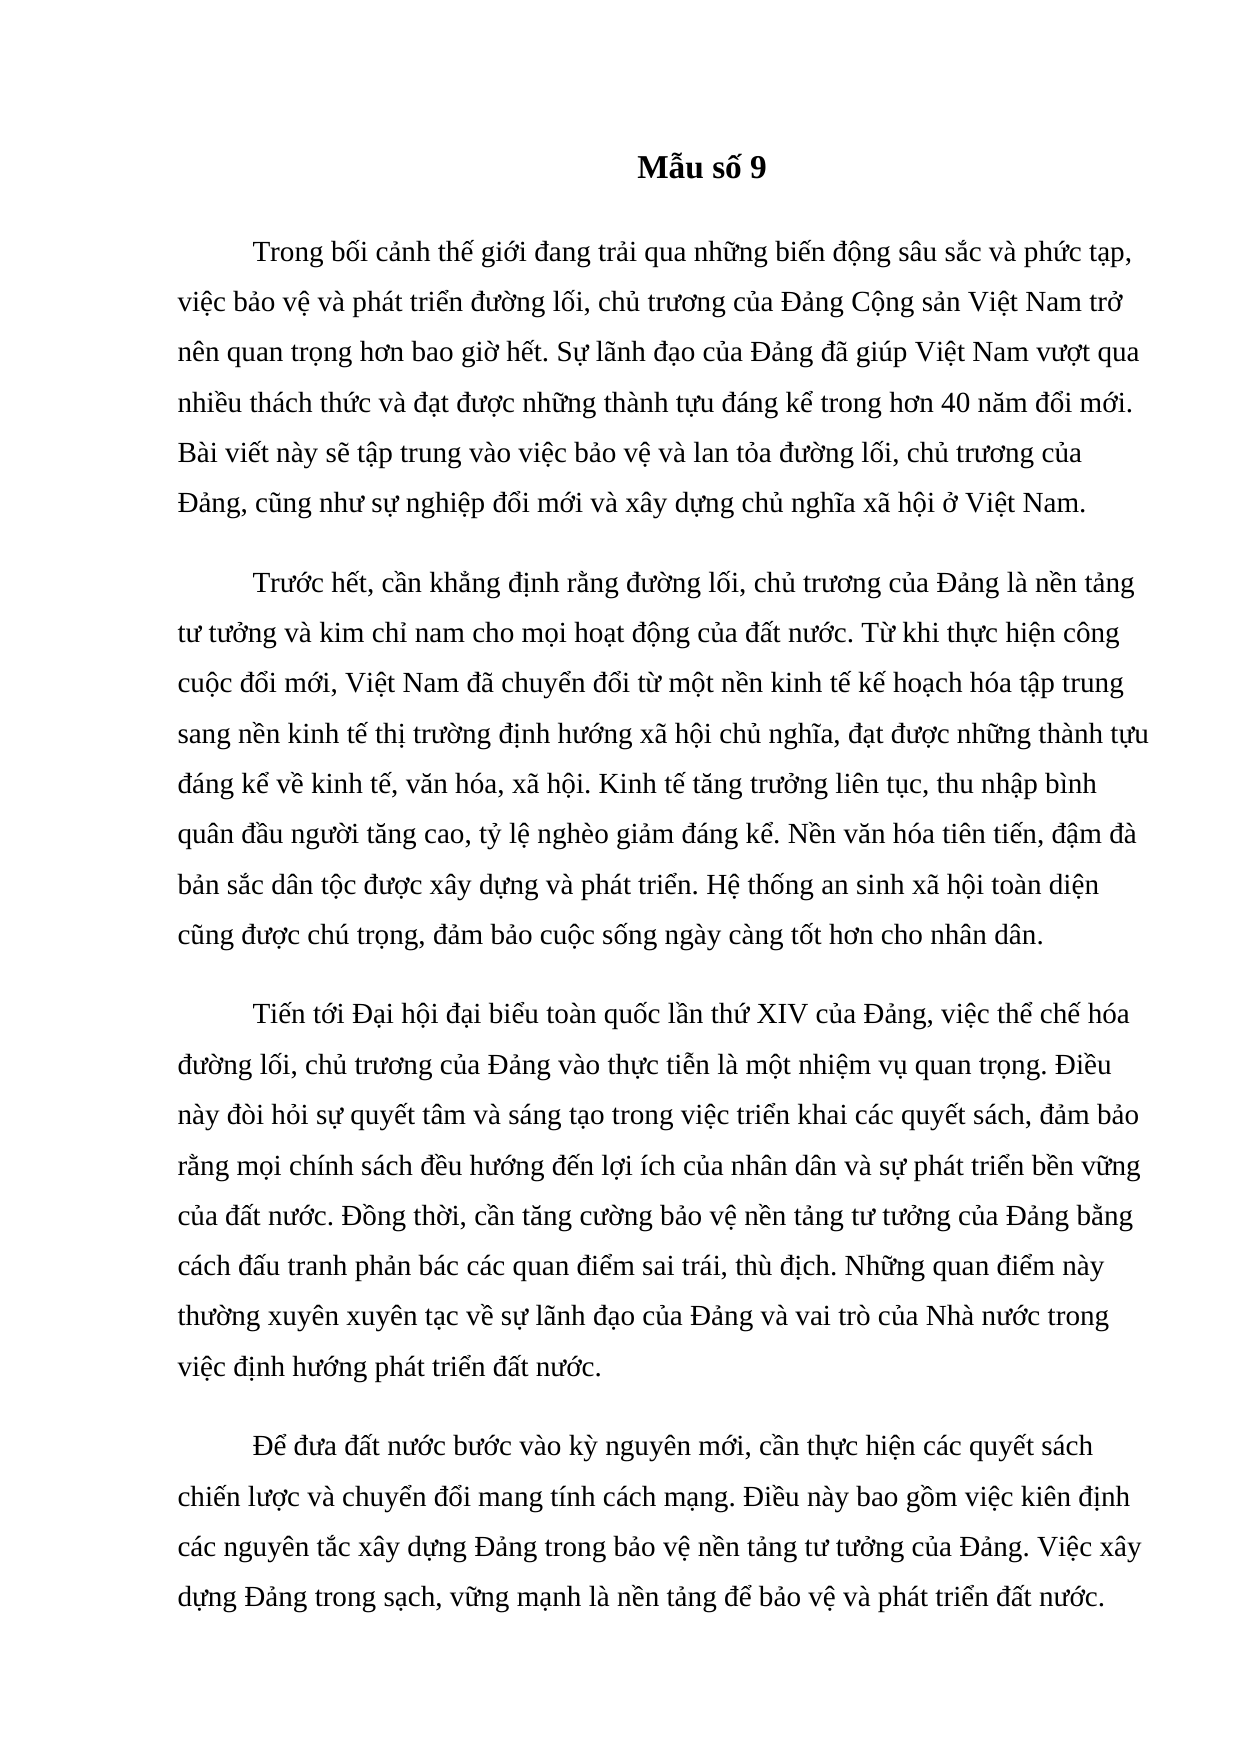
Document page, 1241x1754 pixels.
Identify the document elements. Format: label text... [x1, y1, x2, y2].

text Trước hết, cần khẳng định rằng đường lối, chủ trương của Đảng là nền tảng tư tưởng và kim chỉ nam cho mọi hoạt động của đất nước. Từ khi thực hiện công cuộc đổi mới, Việt Nam đã chuyển đổi từ một nền kinh tế kế hoạch hóa tập trung sang nền kinh tế thị trường định hướng xã hội chủ nghĩa, đạt được những thành tựu đáng kể về kinh tế, văn hóa, xã hội. Kinh tế tăng trưởng liên tục, thu nhập bình quân đầu người tăng cao, tỷ lệ nghèo giảm đáng kể. Nền văn hóa tiên tiến, đậm đà bản sắc dân tộc được xây dựng và phát triển. Hệ thống an sinh xã hội toàn diện cũng được chú trọng, đảm bảo cuộc sống ngày càng tốt hơn cho nhân dân. [177, 565, 1152, 951]
text Tiến tới Đại hội đại biểu toàn quốc lần thứ XIV của Đảng, việc thể chế hóa đường lối, chủ trương của Đảng vào thực tiễn là một nhiệm vụ quan trọng. Điều này đòi hỏi sự quyết tâm và sáng tạo trong việc triển khai các quyết sách, đảm bảo rằng mọi chính sách đều hướng đến lợi ích của nhân dân và sự phát triển bền vững của đất nước. Đồng thời, cần tăng cường bảo vệ nền tảng tư tưởng của Đảng bằng cách đấu tranh phản bác các quan điểm sai trái, thù địch. Những quan điểm này thường xuyên xuyên tạc về sự lãnh đạo của Đảng và vai trò của Nhà nước trong việc định hướng phát triển đất nước. [177, 997, 1152, 1382]
text Mẫu số 9 [177, 147, 1152, 186]
text Trong bối cảnh thế giới đang trải qua những biến động sâu sắc và phức tạp, việc bảo vệ và phát triển đường lối, chủ trương của Đảng Cộng sản Việt Nam trở nên quan trọng hơn bao giờ hết. Sự lãnh đạo của Đảng đã giúp Việt Nam vượt qua nhiều thách thức và đạt được những thành tựu đáng kể trong hơn 40 năm đổi mới. Bài viết này sẽ tập trung vào việc bảo vệ và lan tỏa đường lối, chủ trương của Đảng, cũng như sự nghiệp đổi mới và xây dựng chủ nghĩa xã hội ở Việt Nam. [177, 234, 1152, 519]
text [177, 1428, 1152, 1613]
